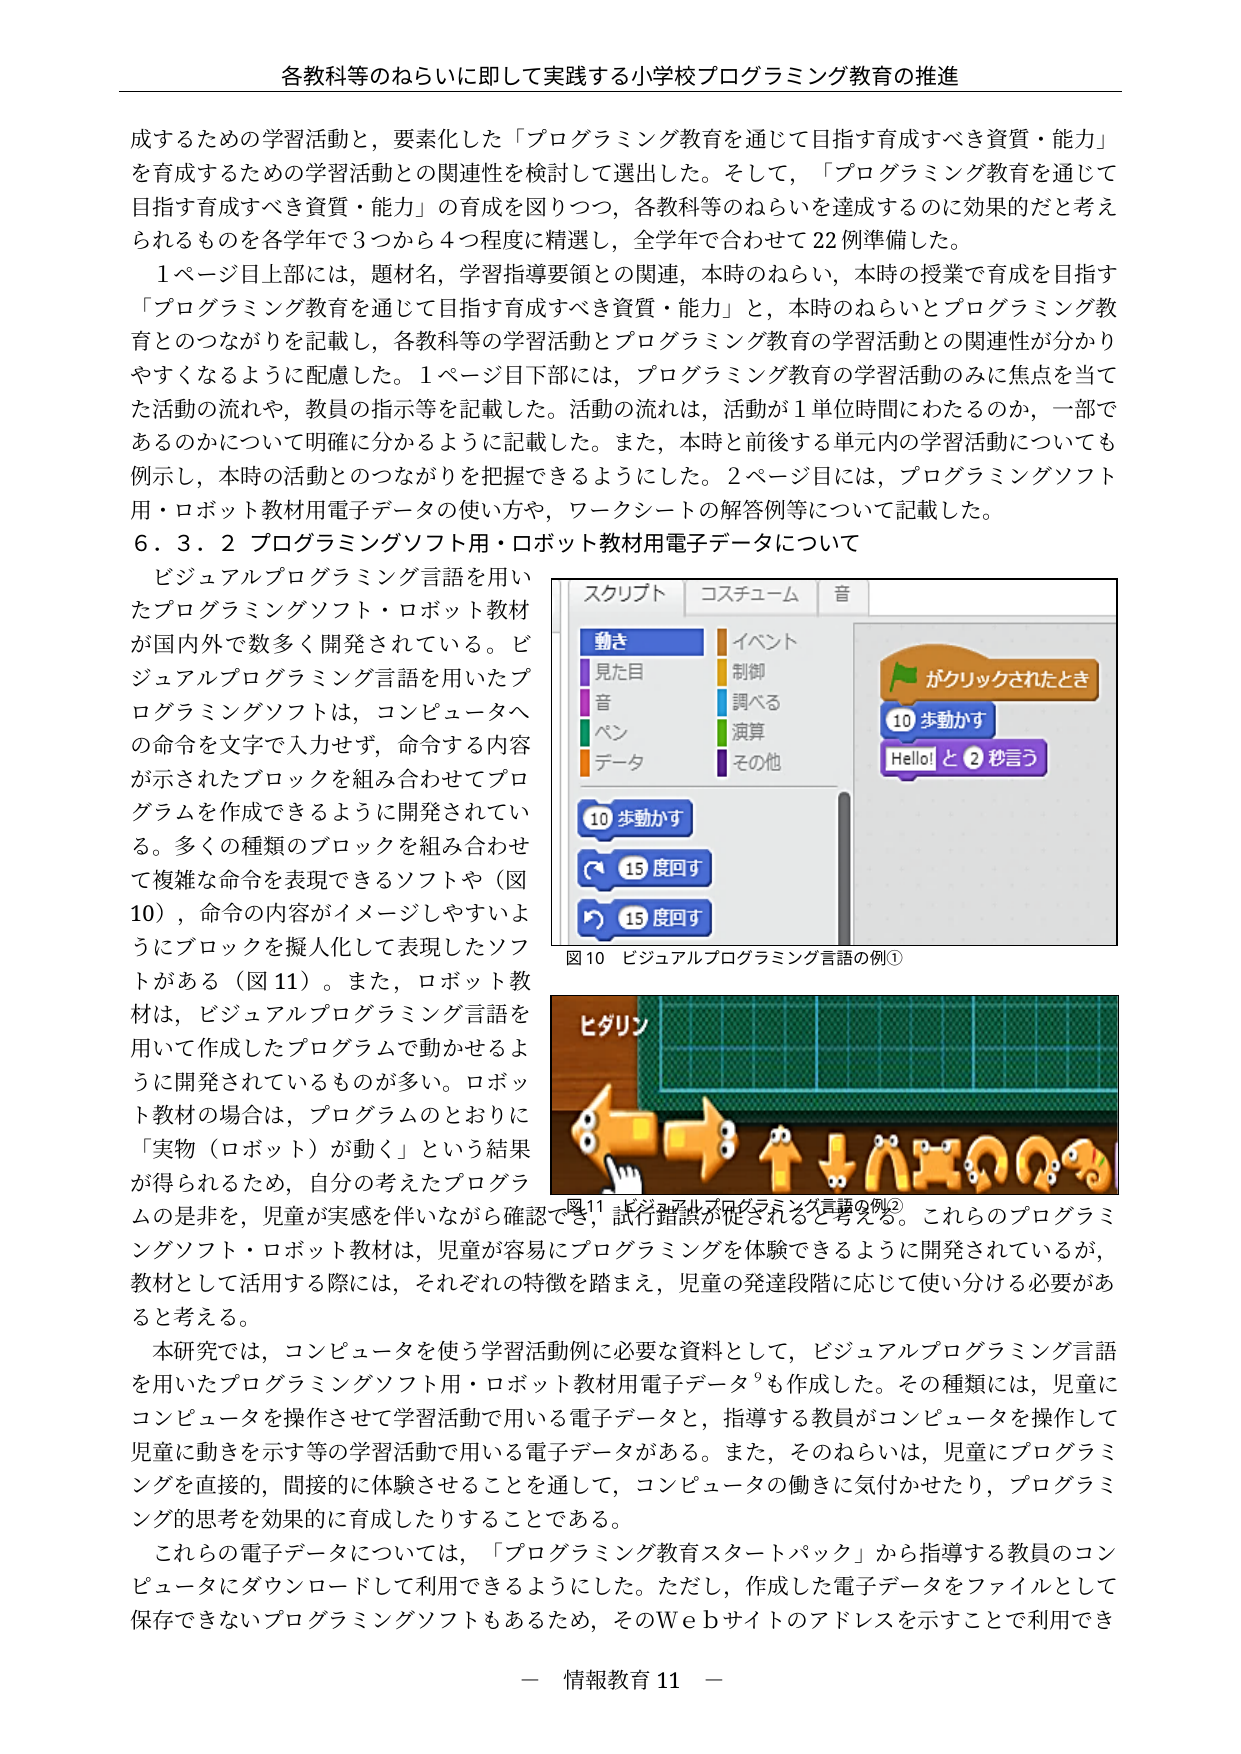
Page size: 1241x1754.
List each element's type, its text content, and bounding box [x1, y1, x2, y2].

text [130, 1535, 1119, 1636]
picture [552, 580, 1116, 945]
text １ページ目上部には，題材名，学習指導要領との関連，本時のねらい，本時の授業で育成を目指す「プログラミング教育を通じて目指す育成すべき資質・能力」と，本時のねらいとプログラミング教育とのつながりを記載し，各教科等の学習活動とプログラミング教育の学習活動との関連性が分かりやすくなるように配慮した。１ページ目下部には，プログラミング教育の学習活動のみに焦点を当てた活動の流れや，教員の指示等を記載した。活動の流れは，活動が１単位時間にわたるのか，一部であるのかについて明確に分かるように記載した。また，本時と前後する単元内の学習活動についても例示し，本時の活動とのつながりを把握できるようにした。２ページ目には，プログラミングソフト用・ロボット教材用電子データの使い方や，ワークシートの解答例等について記載した。 [130, 256, 1119, 525]
picture [552, 996, 1118, 1194]
text 本研究では，コンピュータを使う学習活動例に必要な資料として，ビジュアルプログラミング言語を用いたプログラミングソフト用・ロボット教材用電子データ９も作成した。その種類には，児童にコンピュータを操作させて学習活動で用いる電子データと，指導する教員がコンピュータを操作して児童に動きを示す等の学習活動で用いる電子データがある。また，そのねらいは，児童にプログラミングを直接的，間接的に体験させることを通して，コンピュータの働きに気付かせたり，プログラミング的思考を効果的に育成したりすることである。 [130, 1333, 1119, 1535]
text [130, 122, 1119, 256]
text ６．３．２ プログラミングソフト用・ロボット教材用電子データについて [130, 525, 1119, 559]
